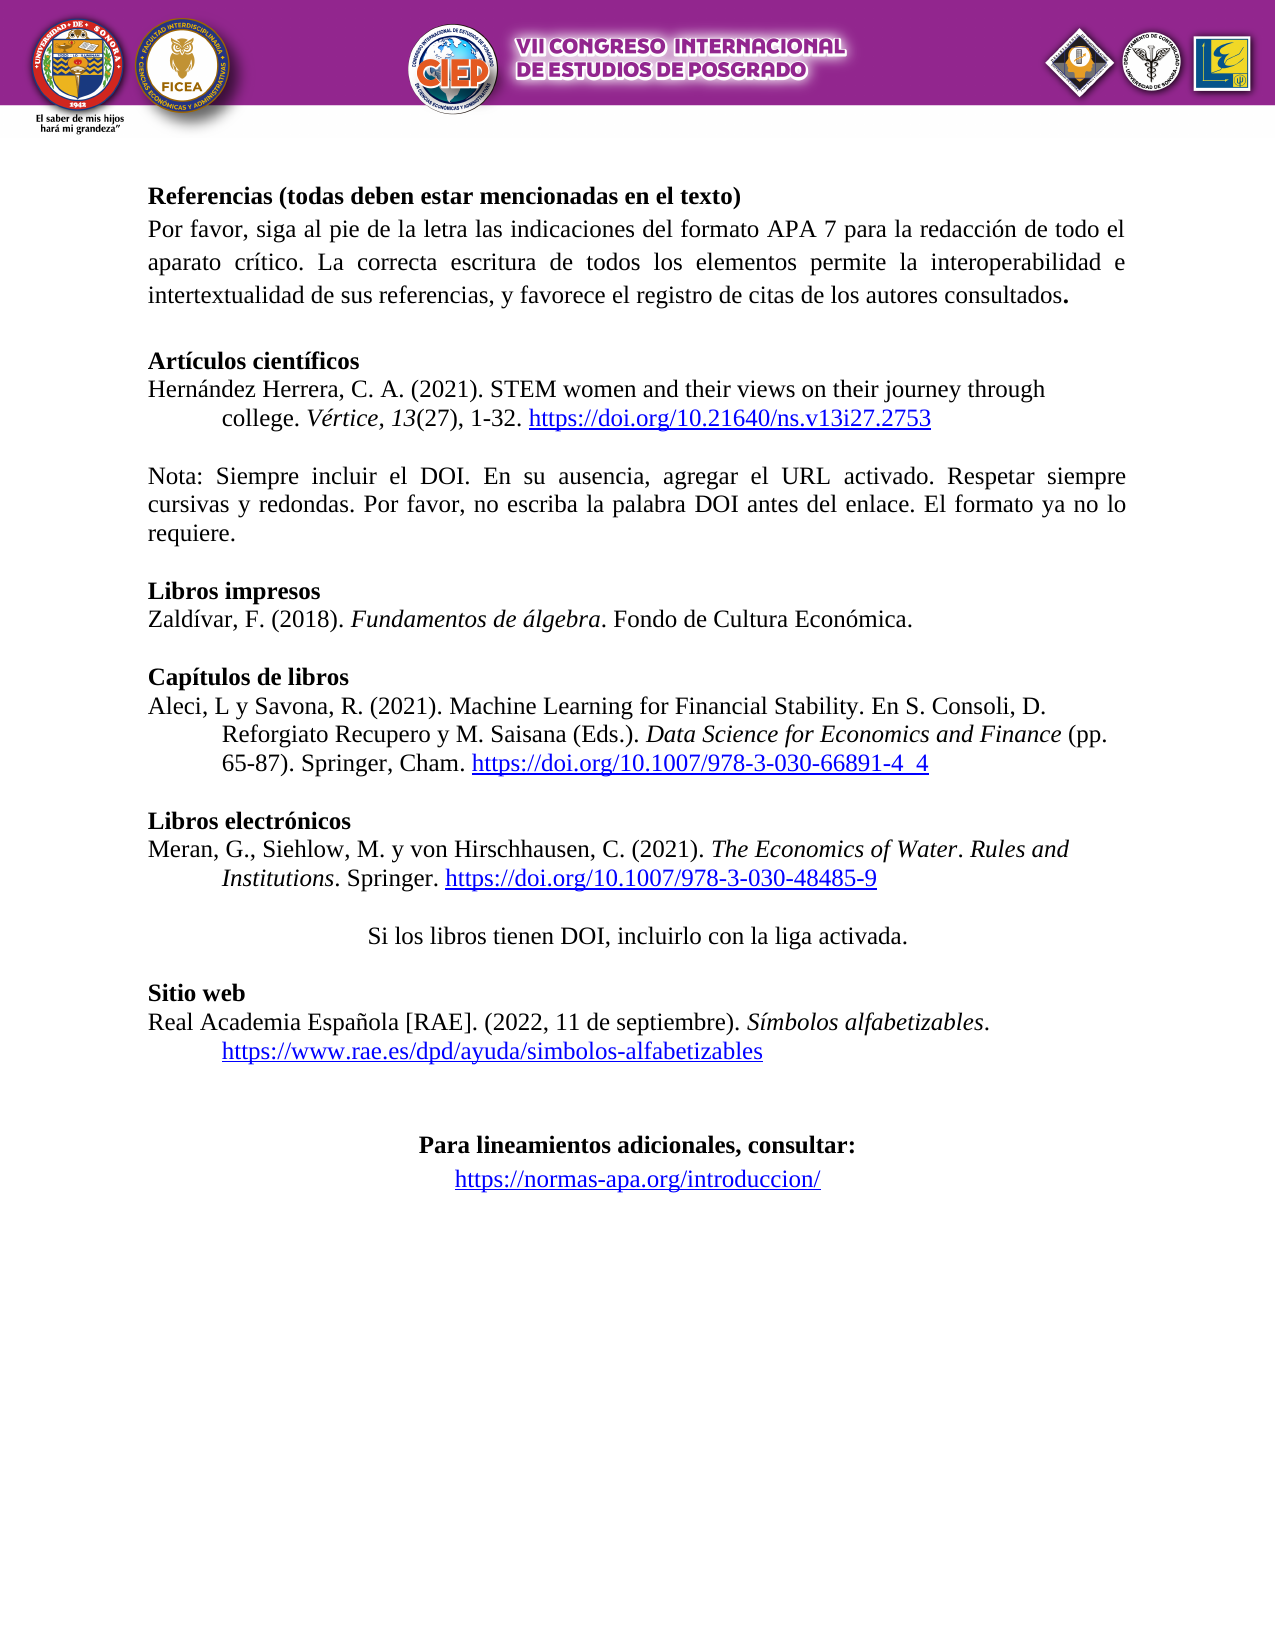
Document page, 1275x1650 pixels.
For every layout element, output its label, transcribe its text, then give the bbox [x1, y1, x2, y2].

text Aleci, L y Savona, R. (2021). Machine Learning for Financial Stability. En S. Consoli, D. Reforgiato Recupero y M. Saisana (Eds.). Data Science for Economics and Finance (pp. 65-87). Springer, Cham. https://doi.org/10.1007/978-3-030-66891-4_4 [148, 691, 1127, 777]
text Artículos científicos [148, 346, 1127, 374]
text Para lineamientos adicionales, consultar: [148, 1131, 1127, 1159]
text Si los libros tienen DOI, incluirlo con la liga activada. [148, 921, 1127, 949]
text Capítulos de libros [148, 662, 1127, 691]
text https://normas-apa.org/introduccion/ [148, 1164, 1127, 1192]
text Zaldívar, F. (2018). Fundamentos de álgebra. Fondo de Cultura Económica. [148, 604, 1127, 633]
text Por favor, siga al pie de la letra las indicaciones del formato APA 7 para la redacción de todo el aparato crítico. La correcta escritura de todos los elementos permite la interoperabilidad e intertextualidad de sus referencias, y favorece el registro de citas de los autores consultados. [148, 214, 1127, 308]
text Libros impresos [148, 576, 1127, 604]
text Referencias (todas deben estar mencionadas en el texto) [148, 181, 1127, 209]
text Meran, G., Siehlow, M. y von Hirschhausen, C. (2021). The Economics of Water. Rules and Institutions. Springer. https://doi.org/10.1007/978-3-030-48485-9 [148, 834, 1127, 892]
text Nota: Siempre incluir el DOI. En su ausencia, agregar el URL activado. Respetar siempre cursivas y redondas. Por favor, no escriba la palabra DOI antes del enlace. El formato ya no lo requiere. [148, 461, 1127, 547]
picture [0, 0, 1275, 138]
text Hernández Herrera, C. A. (2021). STEM women and their views on their journey through college. Vértice, 13(27), 1-32. https://doi.org/10.21640/ns.v13i27.2753 [148, 374, 1127, 432]
text Libros electrónicos [148, 806, 1127, 834]
text Sitio web [148, 978, 1127, 1007]
text Real Academia Española [RAE]. (2022, 11 de septiembre). Símbolos alfabetizables. https://www.rae.es/dpd/ayuda/simbolos-alfabetizables [148, 1007, 1127, 1064]
